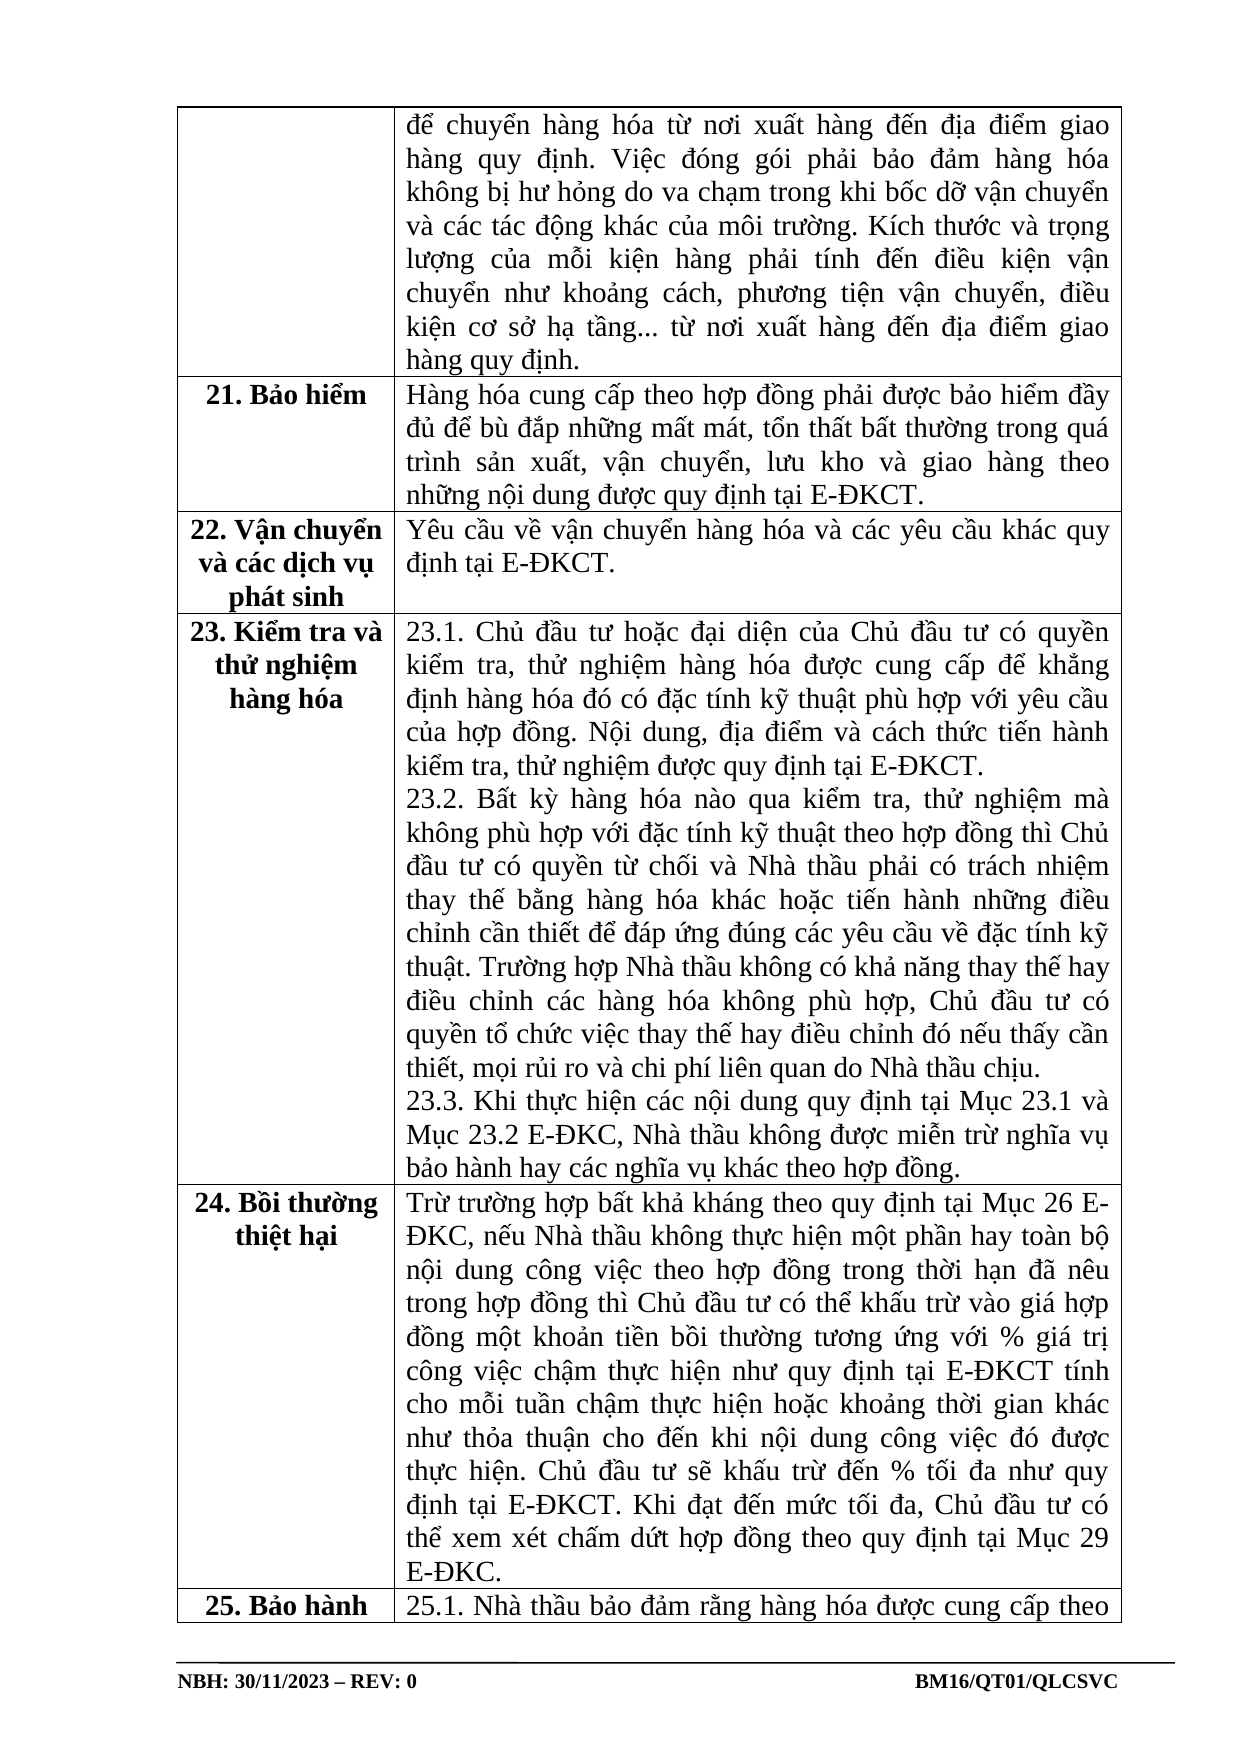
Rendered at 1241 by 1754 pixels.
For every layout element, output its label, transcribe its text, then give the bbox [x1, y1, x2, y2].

table_cell 22. Vận chuyển và các dịch vụ phát sinh [178, 512, 394, 613]
table_cell Yêu cầu về vận chuyển hàng hóa và các yêu cầu khác quy định tại E-ĐKCT. [395, 512, 1121, 613]
table_cell 21. Bảo hiểm [178, 377, 394, 511]
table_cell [395, 108, 1121, 376]
table_cell 24. Bồi thường thiệt hại [178, 1185, 394, 1587]
table_cell 23.1. Chủ đầu tư hoặc đại diện của Chủ đầu tư có quyền kiểm tra, thử nghiệm hàng hóa được cung cấp để khẳng định hàng hóa đó có đặc tính kỹ thuật phù hợp với yêu cầu của hợp đồng. Nội dung, địa điểm và cách thức tiến hành kiểm tra, thử nghiệm được quy định tại E-ĐKCT. 23.2. Bất kỳ hàng hóa nào qua kiểm tra, thử nghiệm mà không phù hợp với đặc tính kỹ thuật theo hợp đồng thì Chủ đầu tư có quyền từ chối và Nhà thầu phải có trách nhiệm thay thế bằng hàng hóa khác hoặc tiến hành những điều chỉnh cần thiết để đáp ứng đúng các yêu cầu về đặc tính kỹ thuật. Trường hợp Nhà thầu không có khả năng thay thế hay điều chỉnh các hàng hóa không phù hợp, Chủ đầu tư có quyền tổ chức việc thay thế hay điều chỉnh đó nếu thấy cần thiết, mọi rủi ro và chi phí liên quan do Nhà thầu chịu. 23.3. Khi thực hiện các nội dung quy định tại Mục 23.1 và Mục 23.2 E-ĐKC, Nhà thầu không được miễn trừ nghĩa vụ bảo hành hay các nghĩa vụ khác theo hợp đồng. [395, 614, 1121, 1184]
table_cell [395, 1589, 1121, 1622]
table_cell 25. Bảo hành [178, 1589, 394, 1622]
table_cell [178, 108, 394, 376]
table_cell Hàng hóa cung cấp theo hợp đồng phải được bảo hiểm đầy đủ để bù đắp những mất mát, tổn thất bất thường trong quá trình sản xuất, vận chuyển, lưu kho và giao hàng theo những nội dung được quy định tại E-ĐKCT. [395, 377, 1121, 511]
table_cell Trừ trường hợp bất khả kháng theo quy định tại Mục 26 E-ĐKC, nếu Nhà thầu không thực hiện một phần hay toàn bộ nội dung công việc theo hợp đồng trong thời hạn đã nêu trong hợp đồng thì Chủ đầu tư có thể khấu trừ vào giá hợp đồng một khoản tiền bồi thường tương ứng với % giá trị công việc chậm thực hiện như quy định tại E-ĐKCT tính cho mỗi tuần chậm thực hiện hoặc khoảng thời gian khác như thỏa thuận cho đến khi nội dung công việc đó được thực hiện. Chủ đầu tư sẽ khấu trừ đến % tối đa như quy định tại E-ĐKCT. Khi đạt đến mức tối đa, Chủ đầu tư có thể xem xét chấm dứt hợp đồng theo quy định tại Mục 29 E-ĐKC. [395, 1185, 1121, 1587]
table_cell 23. Kiểm tra và thử nghiệm hàng hóa [178, 614, 394, 1184]
